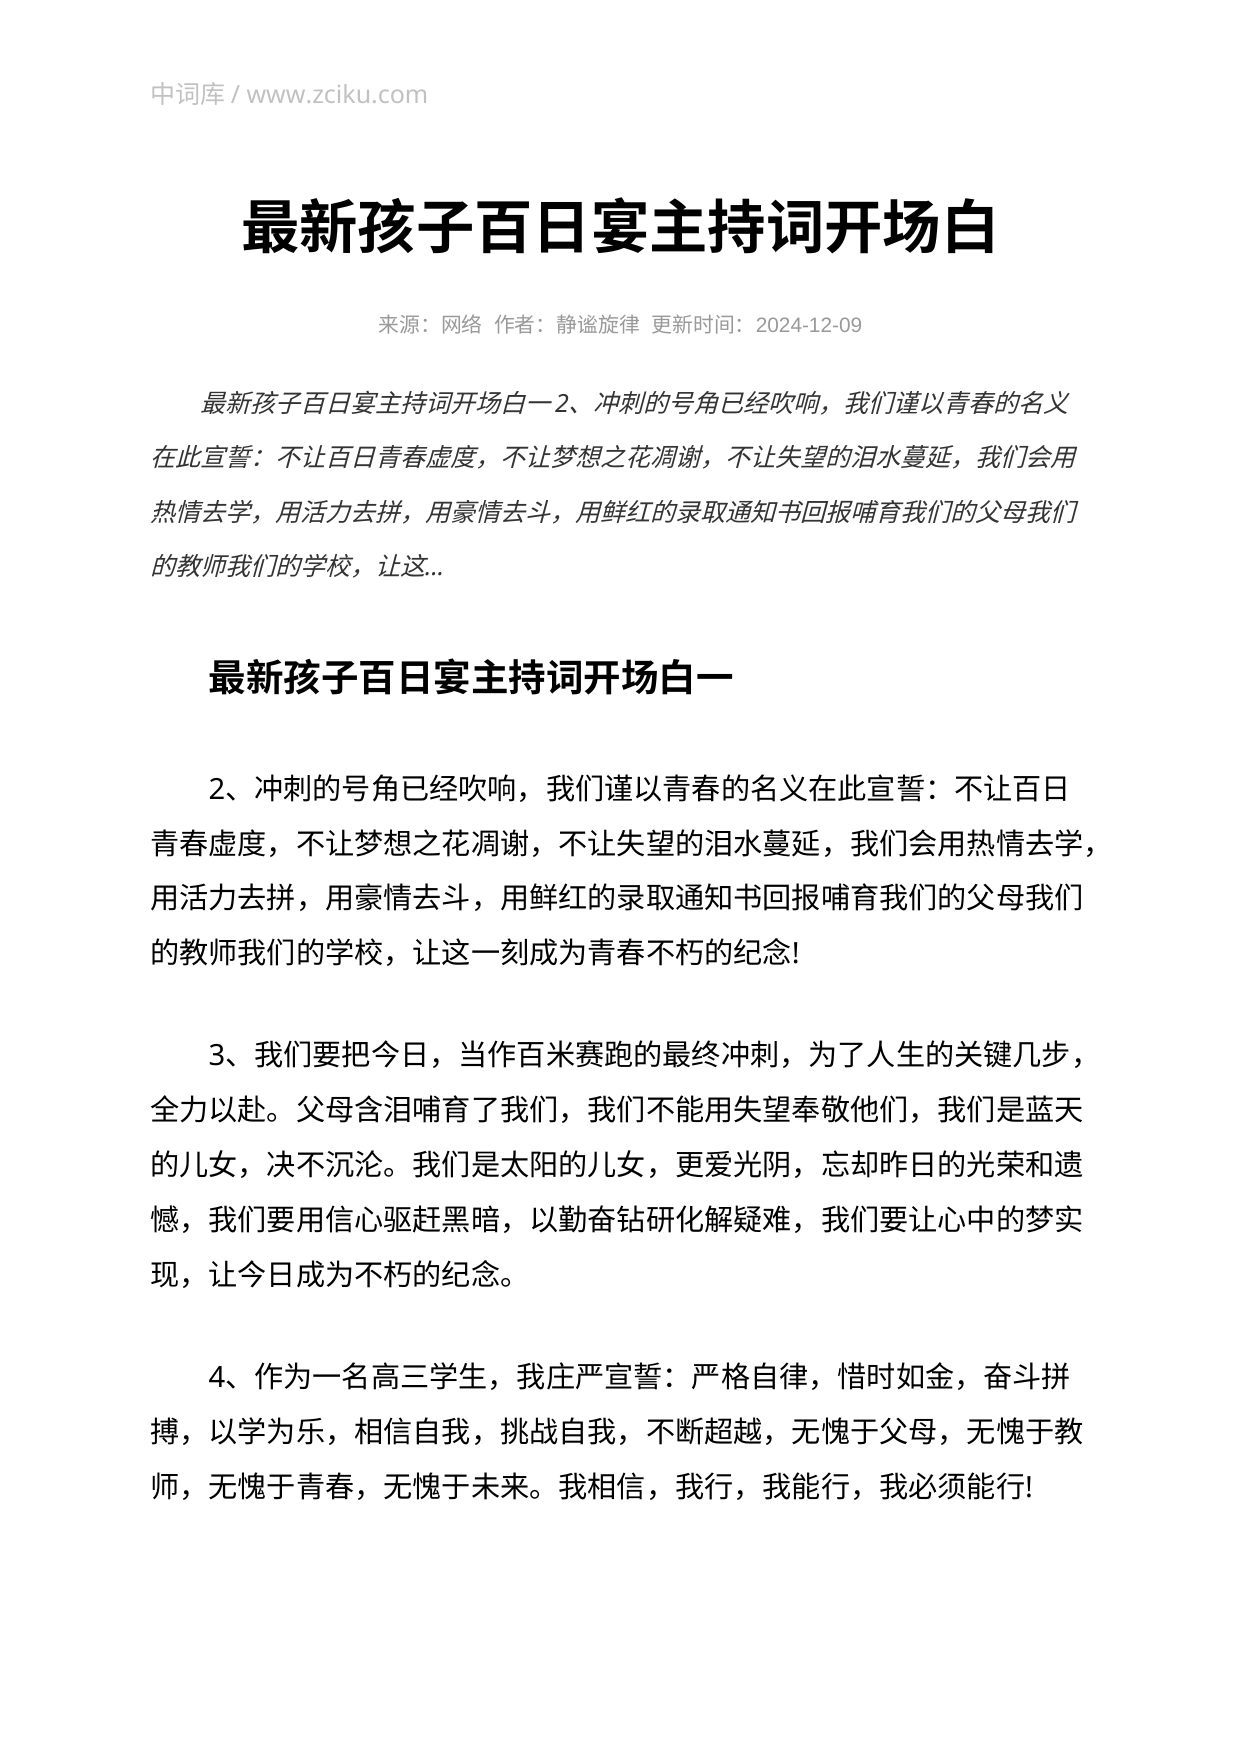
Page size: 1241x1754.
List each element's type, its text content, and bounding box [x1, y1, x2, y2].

text 3、我们要把今日，当作百米赛跑的最终冲刺，为了人生的关键几步，全力以赴。父母含泪哺育了我们，我们不能用失望奉敬他们，我们是蓝天的儿女，决不沉沦。我们是太阳的儿女，更爱光阴，忘却昨日的光荣和遗憾，我们要用信心驱赶黑暗，以勤奋钻研化解疑难，我们要让心中的梦实现，让今日成为不朽的纪念。 [150, 1032, 1090, 1294]
text 来源：网络 作者：静谧旋律 更新时间：2024-12-09 [150, 313, 1090, 337]
text 4、作为一名高三学生，我庄严宣誓：严格自律，惜时如金，奋斗拼搏，以学为乐，相信自我，挑战自我，不断超越，无愧于父母，无愧于教师，无愧于青春，无愧于未来。我相信，我行，我能行，我必须能行! [150, 1353, 1090, 1506]
text 2、冲刺的号角已经吹响，我们谨以青春的名义在此宣誓：不让百日青春虚度，不让梦想之花凋谢，不让失望的泪水蔓延，我们会用热情去学，用活力去拼，用豪情去斗，用鲜红的录取通知书回报哺育我们的父母我们的教师我们的学校，让这一刻成为青春不朽的纪念! [150, 765, 1090, 972]
subtitle 最新孩子百日宴主持词开场白 [150, 181, 1090, 266]
text 最新孩子百日宴主持词开场白一2、冲刺的号角已经吹响，我们谨以青春的名义在此宣誓：不让百日青春虚度，不让梦想之花凋谢，不让失望的泪水蔓延，我们会用热情去学，用活力去拼，用豪情去斗，用鲜红的录取通知书回报哺育我们的父母我们的教师我们的学校，让这... [150, 383, 1090, 583]
text 最新孩子百日宴主持词开场白一 [150, 648, 1090, 702]
